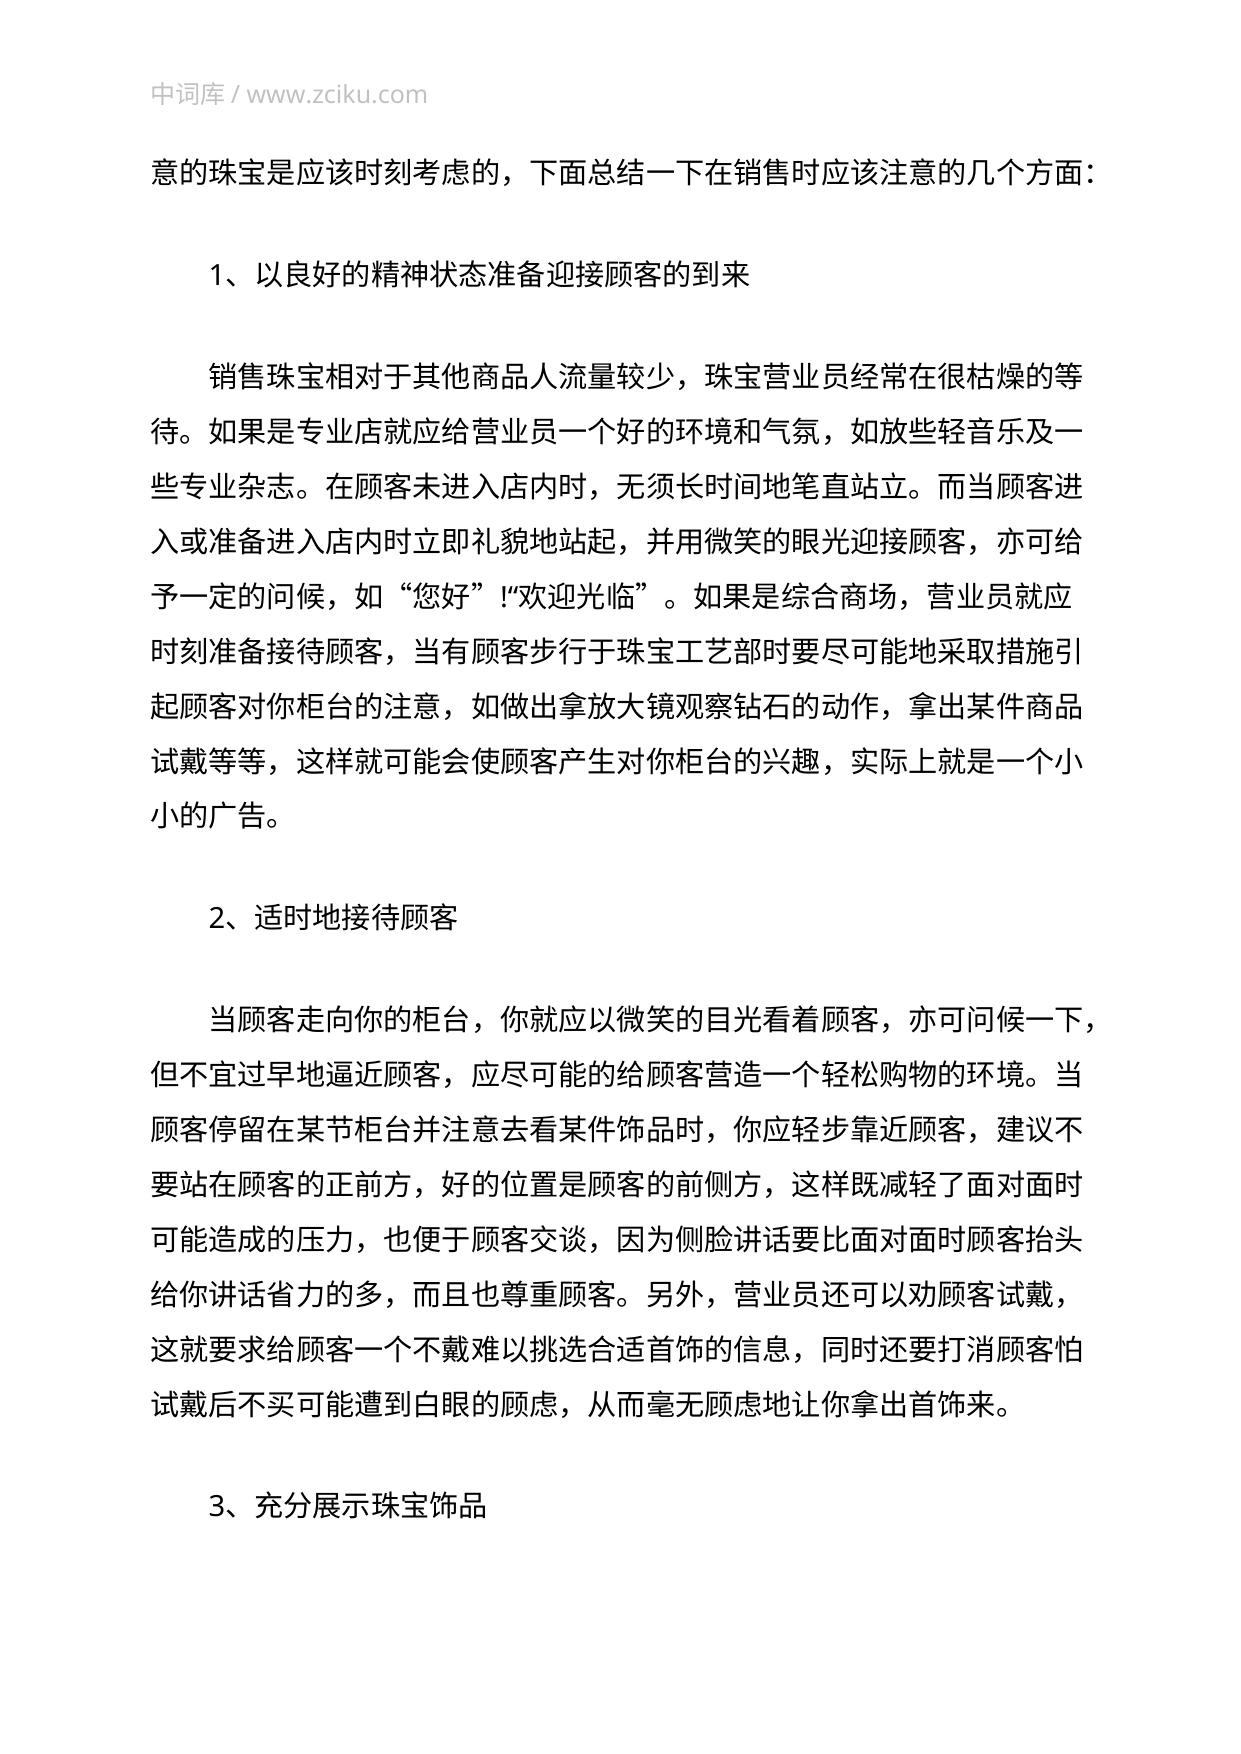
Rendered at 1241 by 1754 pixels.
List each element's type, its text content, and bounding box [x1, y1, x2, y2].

text 1、以良好的精神状态准备迎接顾客的到来 [150, 252, 1090, 294]
text 销售珠宝相对于其他商品人流量较少，珠宝营业员经常在很枯燥的等待。如果是专业店就应给营业员一个好的环境和气氛，如放些轻音乐及一些专业杂志。在顾客未进入店内时，无须长时间地笔直站立。而当顾客进入或准备进入店内时立即礼貌地站起，并用微笑的眼光迎接顾客，亦可给予一定的问候，如“您好”!“欢迎光临”。如果是综合商场，营业员就应时刻准备接待顾客，当有顾客步行于珠宝工艺部时要尽可能地采取措施引起顾客对你柜台的注意，如做出拿放大镜观察钻石的动作，拿出某件商品试戴等等，这样就可能会使顾客产生对你柜台的兴趣，实际上就是一个小小的广告。 [150, 354, 1090, 835]
text 3、充分展示珠宝饰品 [150, 1483, 1090, 1525]
text 2、适时地接待顾客 [150, 895, 1090, 937]
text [150, 150, 1090, 192]
text 当顾客走向你的柜台，你就应以微笑的目光看着顾客，亦可问候一下，但不宜过早地逼近顾客，应尽可能的给顾客营造一个轻松购物的环境。当顾客停留在某节柜台并注意去看某件饰品时，你应轻步靠近顾客，建议不要站在顾客的正前方，好的位置是顾客的前侧方，这样既减轻了面对面时可能造成的压力，也便于顾客交谈，因为侧脸讲话要比面对面时顾客抬头给你讲话省力的多，而且也尊重顾客。另外，营业员还可以劝顾客试戴，这就要求给顾客一个不戴难以挑选合适首饰的信息，同时还要打消顾客怕试戴后不买可能遭到白眼的顾虑，从而毫无顾虑地让你拿出首饰来。 [150, 997, 1090, 1423]
